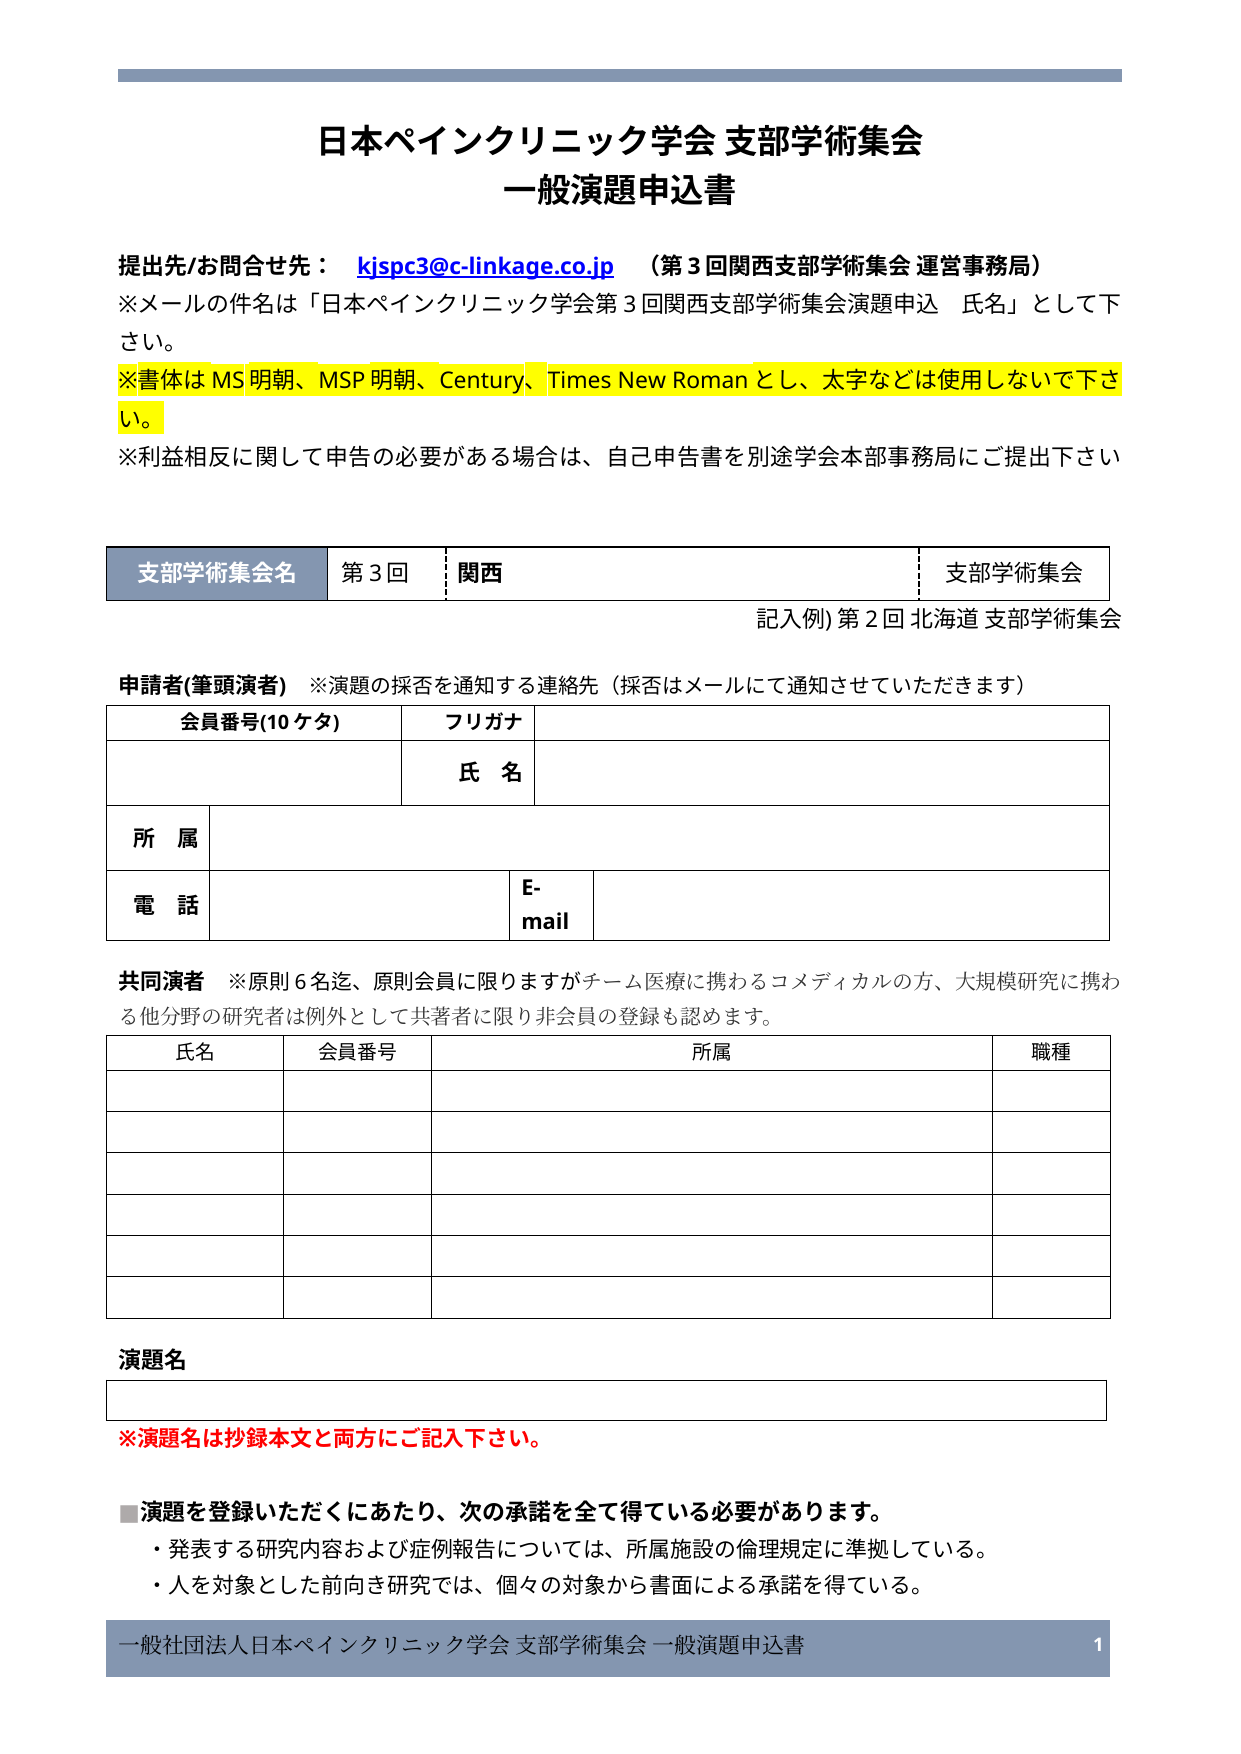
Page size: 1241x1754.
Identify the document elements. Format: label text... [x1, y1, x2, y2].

table_cell [210, 806, 1109, 870]
table_cell [284, 1153, 431, 1193]
table_cell [993, 1195, 1110, 1235]
table_cell [284, 1195, 431, 1235]
table_cell [284, 1071, 431, 1111]
text 申請者(筆頭演者) ※演題の採否を通知する連絡先（採否はメールにて通知させていただきます） [118, 668, 1122, 700]
table_header フリガナ [402, 706, 534, 740]
table_header [535, 706, 1109, 740]
table_cell [210, 871, 509, 940]
table_cell [107, 1112, 283, 1152]
table_header 第3回 [328, 548, 446, 600]
table_cell [993, 1071, 1110, 1111]
table_header [107, 1381, 1106, 1420]
text ※メールの件名は「日本ペインクリニック学会第3回関西支部学術集会演題申込 氏名」として下さい。 [118, 286, 1122, 357]
table_cell 所 属 [107, 806, 209, 870]
table_cell [432, 1236, 992, 1276]
table_cell [107, 1195, 283, 1235]
table_cell [535, 741, 1109, 805]
table_cell [993, 1153, 1110, 1193]
table_cell [284, 1277, 431, 1318]
table_cell [993, 1236, 1110, 1276]
table_cell [107, 1277, 283, 1318]
text ※利益相反に関して申告の必要がある場合は、自己申告書を別途学会本部事務局にご提出下さい。 [118, 439, 1122, 506]
table_header 職種 [993, 1036, 1110, 1069]
table_cell 電 話 [107, 871, 209, 940]
table_header 会員番号 [284, 1036, 431, 1069]
table_cell [284, 1112, 431, 1152]
text 提出先/お問合せ先： kjspc3@c-linkage.co.jp （第3回関西支部学術集会 運営事務局） [118, 248, 1122, 281]
text 演題名 [118, 1341, 1122, 1375]
table_cell 氏 名 [402, 741, 534, 805]
text ・発表する研究内容および症例報告については、所属施設の倫理規定に準拠している。 [118, 1532, 1122, 1563]
text ※演題名は抄録本文と両方にご記入下さい。 [118, 1421, 1122, 1453]
table_cell [432, 1277, 992, 1318]
text ■演題を登録いただくにあたり、次の承諾を全て得ている必要があります。 [118, 1493, 1122, 1527]
table_cell [432, 1195, 992, 1235]
table_header 支部学術集会 [919, 548, 1109, 600]
table_header 所属 [432, 1036, 992, 1069]
text 一般演題申込書 [118, 163, 1122, 212]
table_cell [107, 1236, 283, 1276]
table_cell [594, 871, 1109, 940]
table_cell [107, 1153, 283, 1193]
table_cell E-mail [510, 871, 593, 940]
table_header 関西 [446, 548, 918, 600]
text ・人を対象とした前向き研究では、個々の対象から書面による承諾を得ている。 [118, 1568, 1122, 1600]
table_cell [993, 1277, 1110, 1318]
table_cell [107, 1071, 283, 1111]
text 記入例) 第2回 北海道 支部学術集会 [118, 601, 1122, 634]
text 日本ペインクリニック学会 支部学術集会 [118, 115, 1122, 163]
table_cell [284, 1236, 431, 1276]
table_cell [432, 1153, 992, 1193]
table_header 氏名 [107, 1036, 283, 1069]
text 共同演者 ※原則6名迄、原則会員に限りますがチーム医療に携わるコメディカルの方、大規模研究に携わる他分野の研究者は例外として共著者に限り非会員の登録も認めます。 [118, 964, 1122, 1030]
table_cell [432, 1112, 992, 1152]
table_cell [993, 1112, 1110, 1152]
table_header 支部学術集会名 [107, 548, 327, 600]
text ※書体はMS明朝、MSP明朝、Century、Times New Romanとし、太字などは使用しないで下さい。 [118, 362, 1122, 434]
table_cell [107, 741, 401, 805]
table_header 会員番号(10ケタ) [107, 706, 401, 740]
table_cell [432, 1071, 992, 1111]
